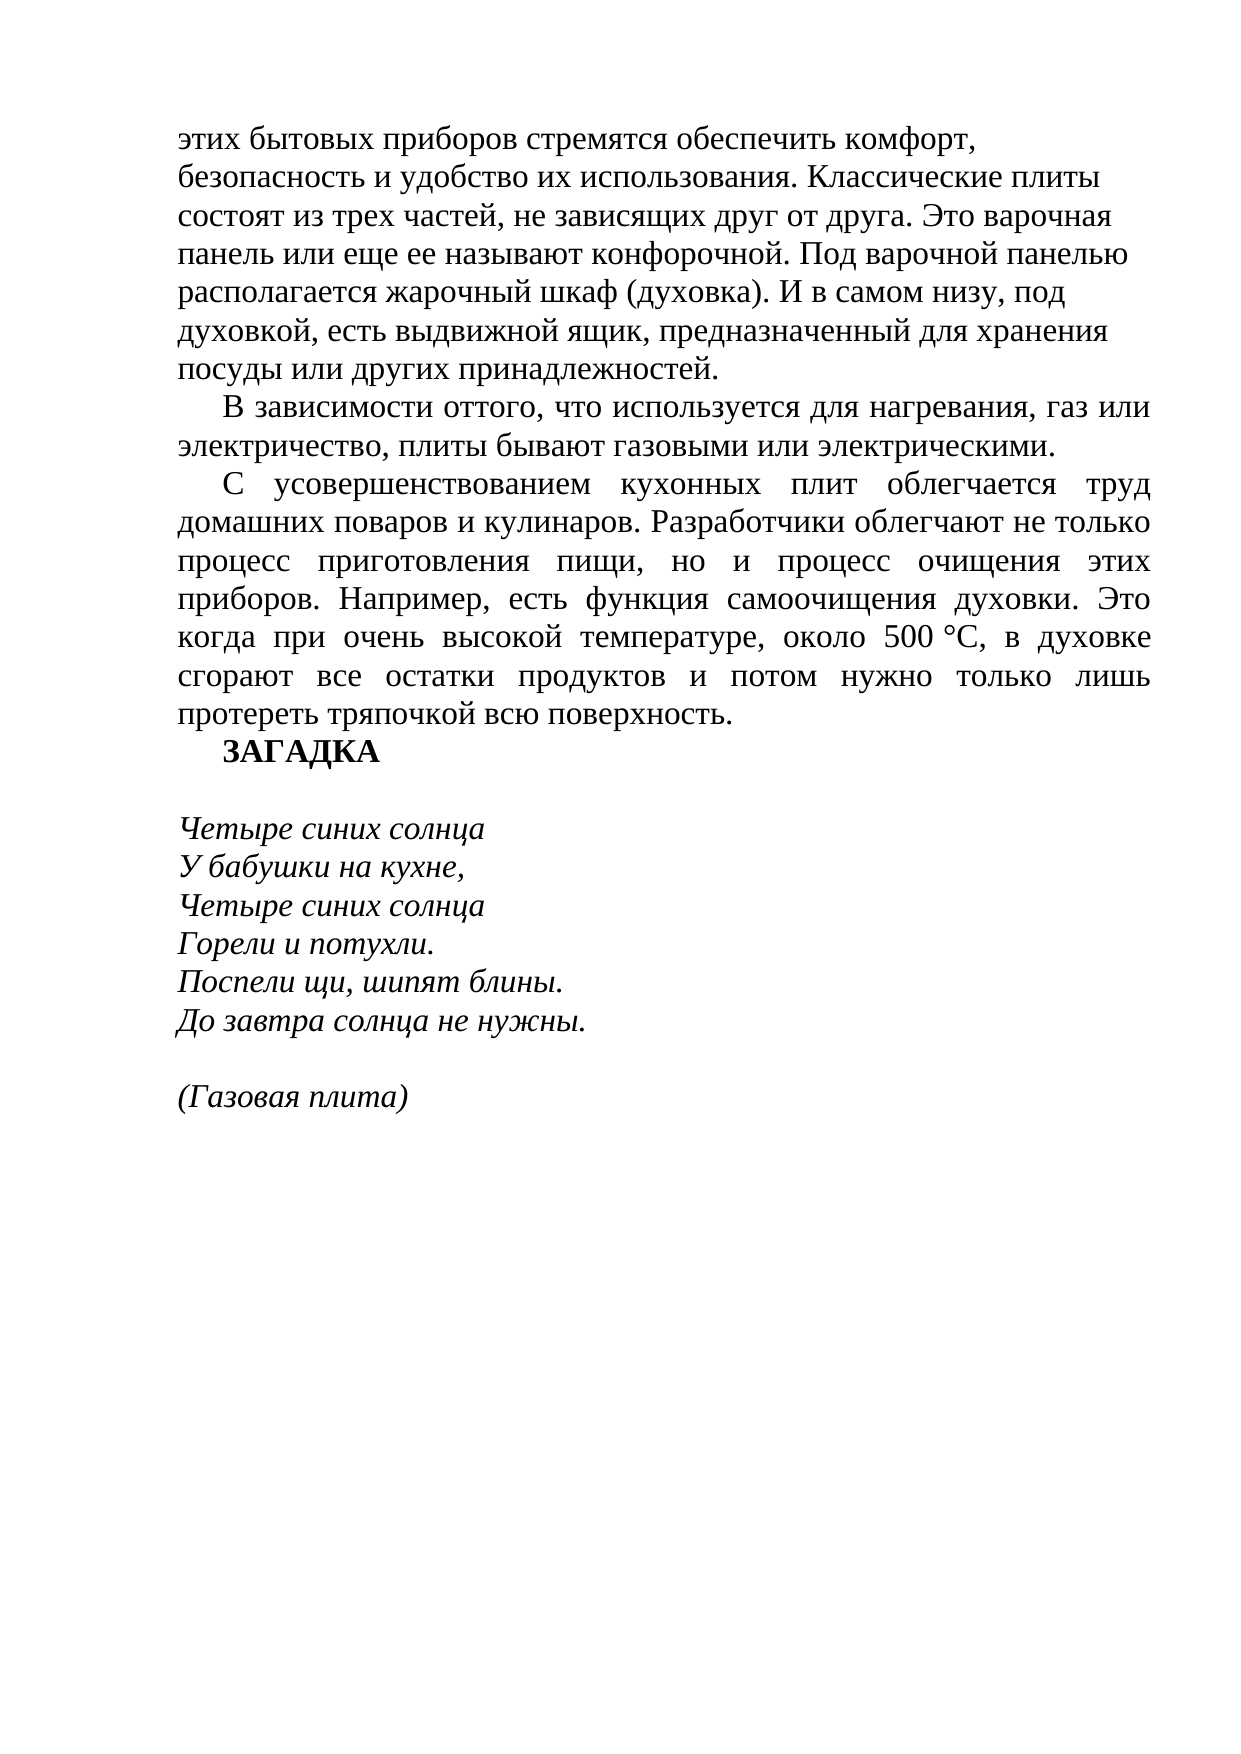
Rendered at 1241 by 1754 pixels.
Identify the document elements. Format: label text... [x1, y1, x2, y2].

text С усовершенствованием кухонных плит облегчается труд домашних поваров и кулинаров. Разработчики облегчают не только процесс приготовления пищи, но и процесс очищения этих приборов. Например, есть функция самоочищения духовки. Это когда при очень высокой температуре, около 500 °C, в духовке сгорают все остатки продуктов и потом нужно только лишь протереть тряпочкой всю поверхность. [177, 463, 1152, 731]
text Четыре синих солнца У бабушки на кухне, Четыре синих солнца Горели и потухли. Поспели щи, шипят блины. До завтра солнца не нужны. (Газовая плита) [177, 770, 1152, 1115]
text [177, 118, 1152, 386]
text В зависимости оттого, что используется для нагревания, газ или электричество, плиты бывают газовыми или электрическими. [177, 386, 1152, 463]
text ЗАГАДКА [177, 731, 1152, 770]
